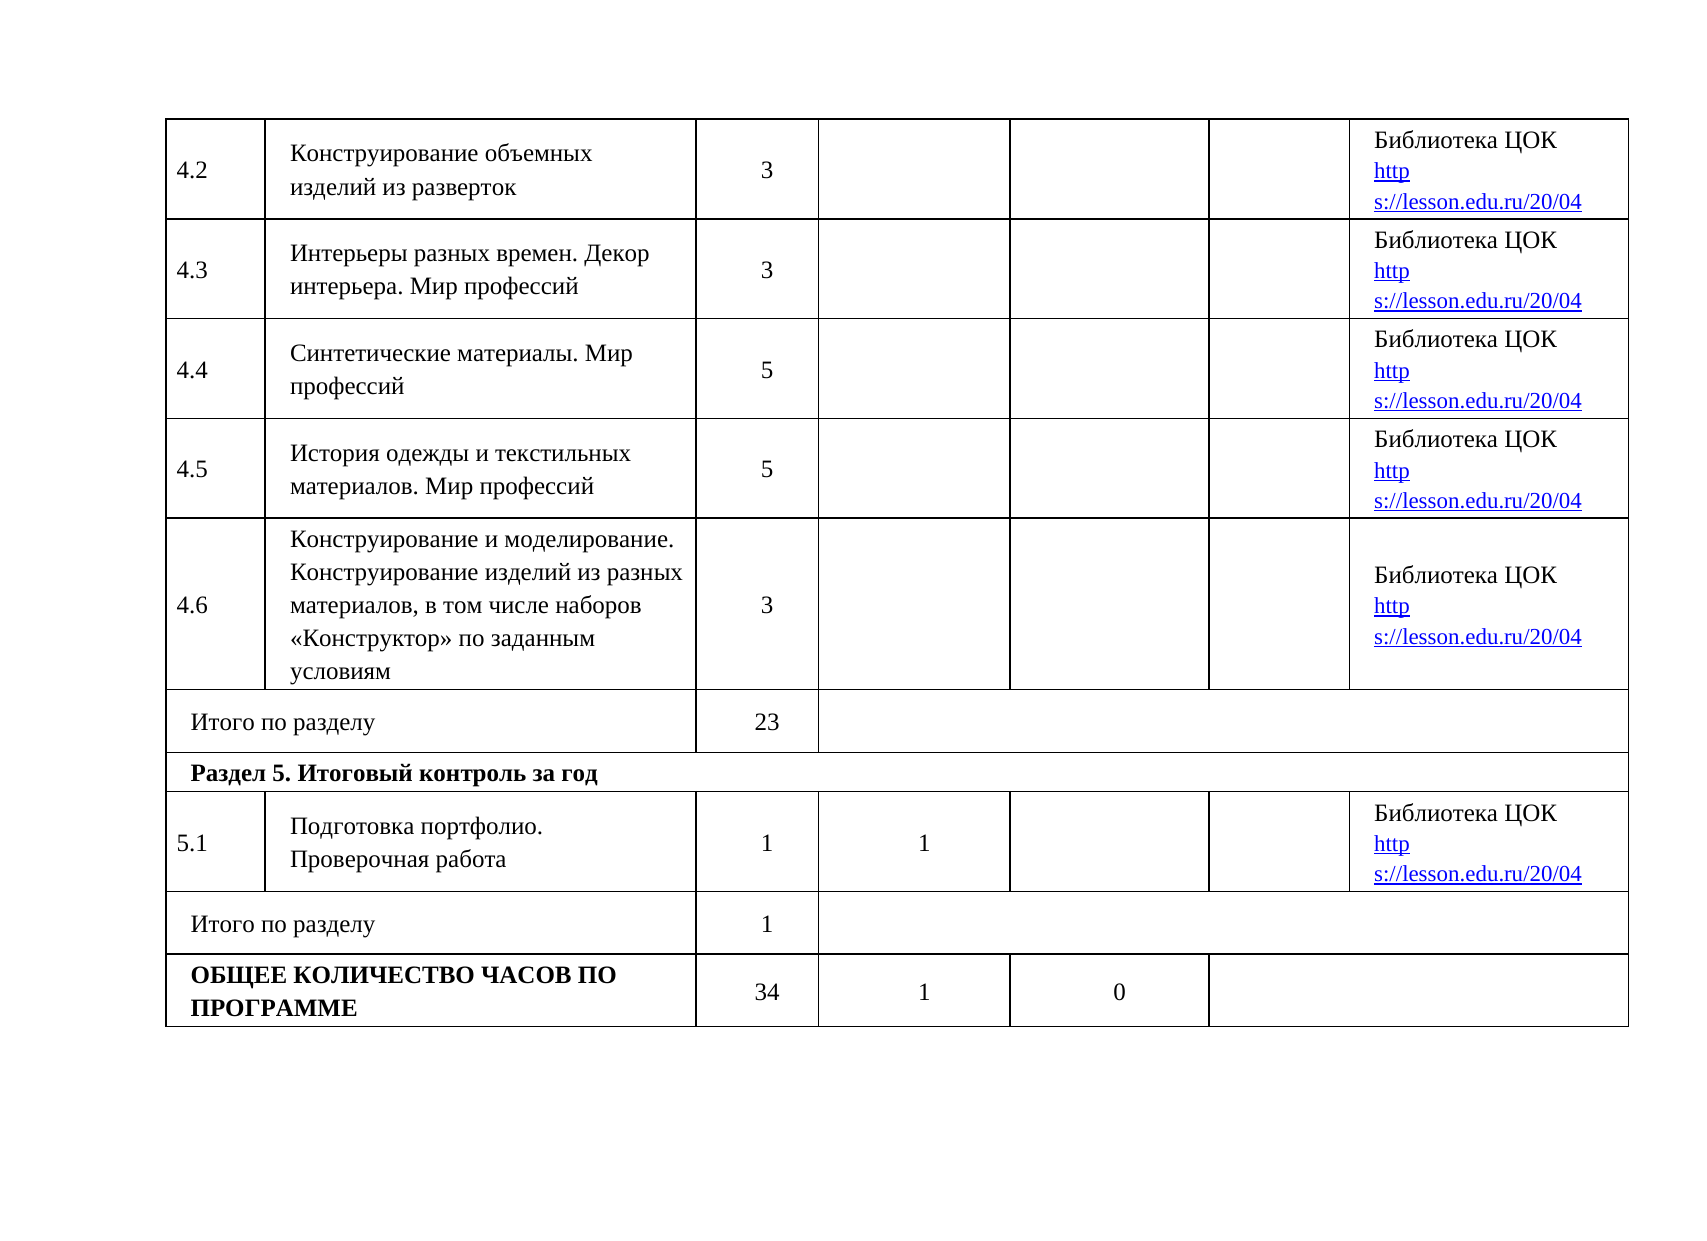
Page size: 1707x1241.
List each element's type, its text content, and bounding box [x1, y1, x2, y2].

table_cell Раздел 5. Итоговый контроль за год [167, 753, 1628, 791]
table_cell История одежды и текстильных материалов. Мир профессий [266, 419, 695, 517]
table_cell [1210, 955, 1628, 1026]
table_cell ОБЩЕЕ КОЛИЧЕСТВО ЧАСОВ ПО ПРОГРАММЕ [167, 955, 695, 1026]
table_cell [1210, 419, 1349, 517]
table_cell [1011, 220, 1208, 318]
table_cell [819, 419, 1009, 517]
table_cell Библиотека ЦОК https://lesson.edu.ru/20/04 [1350, 419, 1628, 517]
table_cell [1011, 319, 1208, 417]
table_cell [1011, 519, 1208, 689]
table_cell Библиотека ЦОК https://lesson.edu.ru/20/04 [1350, 319, 1628, 417]
table_cell [1210, 220, 1349, 318]
table_cell Итого по разделу [167, 690, 695, 751]
table_cell 1 [697, 792, 818, 891]
table_cell 5 [697, 419, 818, 517]
table_cell 4.2 [167, 120, 264, 218]
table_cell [1350, 220, 1628, 318]
table_cell 23 [697, 690, 818, 751]
table_cell 4.5 [167, 419, 264, 517]
table_cell 3 [697, 220, 818, 318]
table_cell [1210, 792, 1349, 891]
table_cell 4.4 [167, 319, 264, 417]
table_cell 34 [697, 955, 818, 1026]
table_cell [1011, 419, 1208, 517]
table_cell 1 [697, 892, 818, 953]
table_cell Подготовка портфолио. Проверочная работа [266, 792, 695, 891]
table_cell 0 [1011, 955, 1208, 1026]
table_cell [819, 892, 1628, 953]
table_cell 3 [697, 519, 818, 689]
table_cell [1011, 792, 1208, 891]
table_cell 4.3 [167, 220, 264, 318]
table_cell Интерьеры разных времен. Декор интерьера. Мир профессий [266, 220, 695, 318]
table_cell [819, 120, 1009, 218]
table_cell [1210, 319, 1349, 417]
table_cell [1350, 120, 1628, 218]
table_cell 5 [697, 319, 818, 417]
table_cell Конструирование объемных изделий из разверток [266, 120, 695, 218]
table_cell 1 [819, 792, 1009, 891]
table_cell [1011, 120, 1208, 218]
table_cell [1210, 120, 1349, 218]
table_cell Конструирование и моделирование. Конструирование изделий из разных материалов, в том числе наборов «Конструктор» по заданным условиям [266, 519, 695, 689]
table_cell Итого по разделу [167, 892, 695, 953]
table_cell Библиотека ЦОК https://lesson.edu.ru/20/04 [1350, 792, 1628, 891]
table_cell 1 [819, 955, 1009, 1026]
table_cell 4.6 [167, 519, 264, 689]
table_cell 3 [697, 120, 818, 218]
table_cell [1210, 519, 1349, 689]
table_cell [819, 519, 1009, 689]
table_cell Библиотека ЦОК https://lesson.edu.ru/20/04 [1350, 519, 1628, 689]
table_cell [819, 319, 1009, 417]
table_cell Синтетические материалы. Мир профессий [266, 319, 695, 417]
table_cell [819, 220, 1009, 318]
table_cell [819, 690, 1628, 751]
table_cell 5.1 [167, 792, 264, 891]
